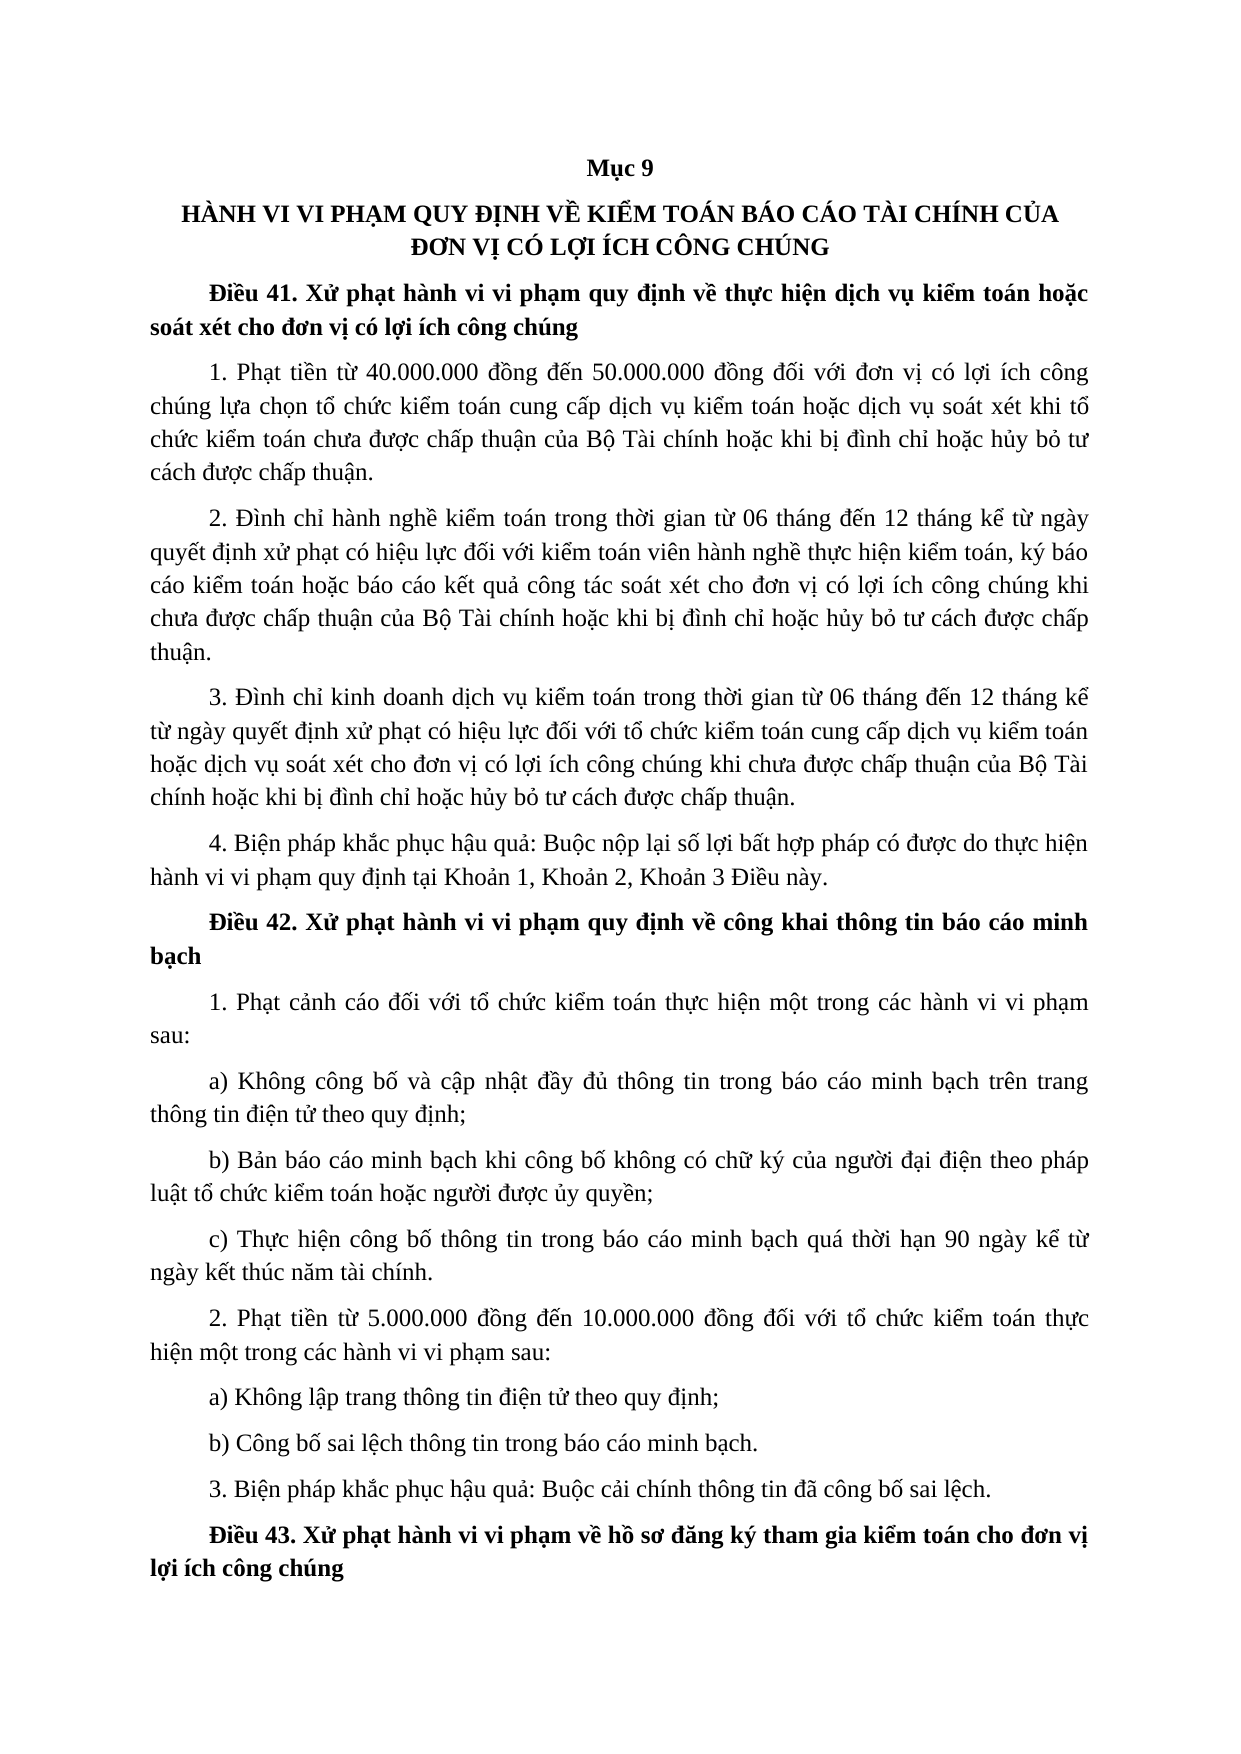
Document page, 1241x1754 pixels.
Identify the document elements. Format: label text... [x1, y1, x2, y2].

text a) Không công bố và cập nhật đầy đủ thông tin trong báo cáo minh bạch trên trang thông tin điện tử theo quy định; [150, 1062, 1090, 1129]
text 2. Đình chỉ hành nghề kiểm toán trong thời gian từ 06 tháng đến 12 tháng kể từ ngày quyết định xử phạt có hiệu lực đối với kiểm toán viên hành nghề thực hiện kiểm toán, ký báo cáo kiểm toán hoặc báo cáo kết quả công tác soát xét cho đơn vị có lợi ích công chúng khi chưa được chấp thuận của Bộ Tài chính hoặc khi bị đình chỉ hoặc hủy bỏ tư cách được chấp thuận. [150, 500, 1090, 667]
text 1. Phạt tiền từ 40.000.000 đồng đến 50.000.000 đồng đối với đơn vị có lợi ích công chúng lựa chọn tổ chức kiểm toán cung cấp dịch vụ kiểm toán hoặc dịch vụ soát xét khi tổ chức kiểm toán chưa được chấp thuận của Bộ Tài chính hoặc khi bị đình chỉ hoặc hủy bỏ tư cách được chấp thuận. [150, 354, 1090, 487]
text 1. Phạt cảnh cáo đối với tổ chức kiểm toán thực hiện một trong các hành vi vi phạm sau: [150, 983, 1090, 1050]
text c) Thực hiện công bố thông tin trong báo cáo minh bạch quá thời hạn 90 ngày kể từ ngày kết thúc năm tài chính. [150, 1221, 1090, 1287]
text Điều 42. Xử phạt hành vi vi phạm quy định về công khai thông tin báo cáo minh bạch [150, 904, 1090, 971]
text 3. Biện pháp khắc phục hậu quả: Buộc cải chính thông tin đã công bố sai lệch. [150, 1471, 1090, 1504]
text b) Bản báo cáo minh bạch khi công bố không có chữ ký của người đại điện theo pháp luật tổ chức kiểm toán hoặc người được ủy quyền; [150, 1142, 1090, 1208]
text a) Không lập trang thông tin điện tử theo quy định; [150, 1379, 1090, 1412]
text 4. Biện pháp khắc phục hậu quả: Buộc nộp lại số lợi bất hợp pháp có được do thực hiện hành vi vi phạm quy định tại Khoản 1, Khoản 2, Khoản 3 Điều này. [150, 825, 1090, 892]
text b) Công bố sai lệch thông tin trong báo cáo minh bạch. [150, 1425, 1090, 1458]
text HÀNH VI VI PHẠM QUY ĐỊNH VỀ KIỂM TOÁN BÁO CÁO TÀI CHÍNH CỦA ĐƠN VỊ CÓ LỢI ÍCH CÔNG CHÚNG [150, 196, 1090, 262]
text Điều 41. Xử phạt hành vi vi phạm quy định về thực hiện dịch vụ kiểm toán hoặc soát xét cho đơn vị có lợi ích công chúng [150, 275, 1090, 342]
text 3. Đình chỉ kinh doanh dịch vụ kiểm toán trong thời gian từ 06 tháng đến 12 tháng kể từ ngày quyết định xử phạt có hiệu lực đối với tổ chức kiểm toán cung cấp dịch vụ kiểm toán hoặc dịch vụ soát xét cho đơn vị có lợi ích công chúng khi chưa được chấp thuận của Bộ Tài chính hoặc khi bị đình chỉ hoặc hủy bỏ tư cách được chấp thuận. [150, 679, 1090, 812]
text 2. Phạt tiền từ 5.000.000 đồng đến 10.000.000 đồng đối với tổ chức kiểm toán thực hiện một trong các hành vi vi phạm sau: [150, 1300, 1090, 1367]
text Mục 9 [150, 150, 1090, 183]
text Điều 43. Xử phạt hành vi vi phạm về hồ sơ đăng ký tham gia kiểm toán cho đơn vị lợi ích công chúng [150, 1517, 1090, 1583]
